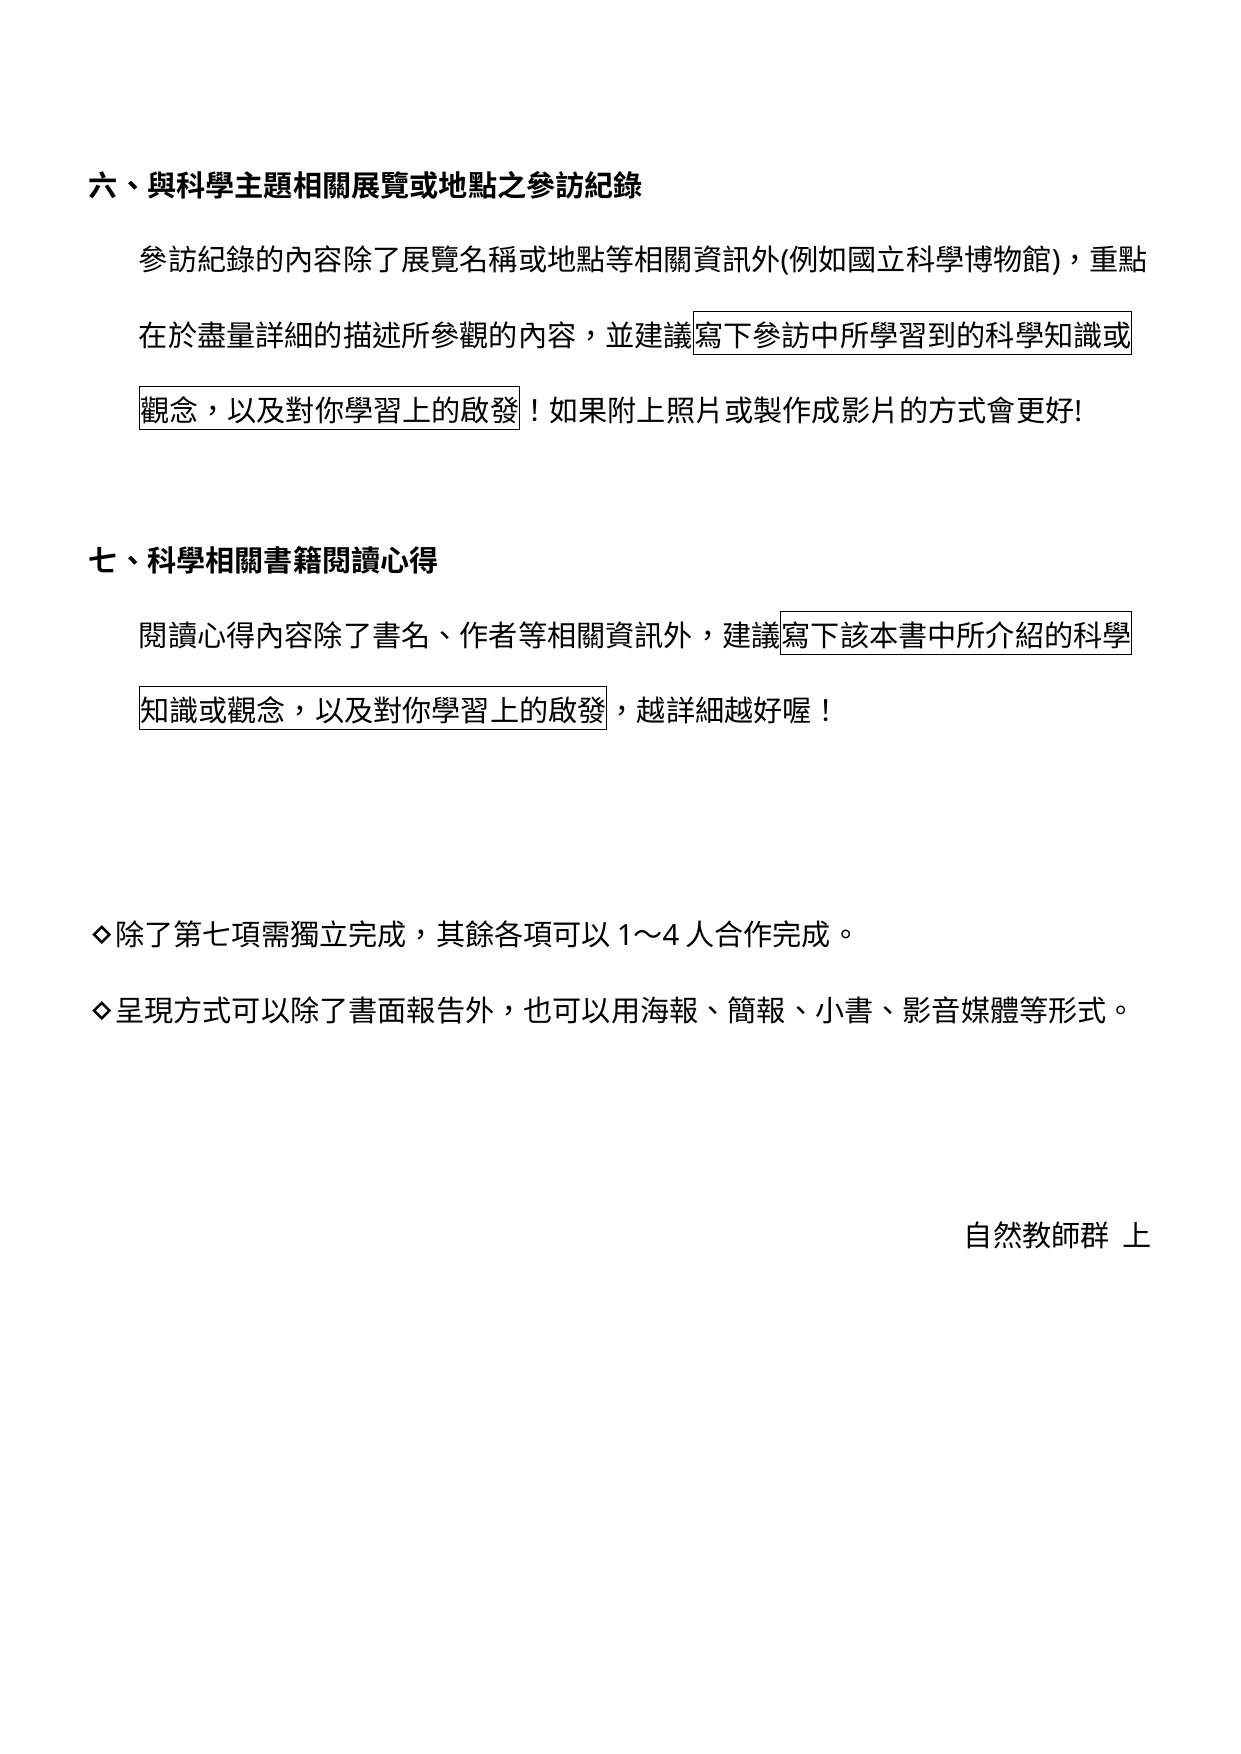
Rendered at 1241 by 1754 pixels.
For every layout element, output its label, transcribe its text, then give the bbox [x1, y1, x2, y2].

list 參訪紀錄的內容除了展覽名稱或地點等相關資訊外(例如國立科學博物館)，重點在於盡量詳細的描述所參觀的內容，並建議寫下參訪中所學習到的科學知識或觀念，以及對你學習上的啟發！如果附上照片或製作成影片的方式會更好! [139, 221, 1152, 446]
list 與科學主題相關展覽或地點之參訪紀錄 [89, 146, 1152, 221]
list 科學相關書籍閱讀心得 [89, 521, 1152, 596]
list 除了第七項需獨立完成，其餘各項可以1～4人合作完成。 [89, 896, 1152, 971]
list 自然教師群 上 [139, 1196, 1152, 1271]
list 閱讀心得內容除了書名、作者等相關資訊外，建議寫下該本書中所介紹的科學知識或觀念，以及對你學習上的啟發，越詳細越好喔！ [139, 596, 1152, 746]
list 呈現方式可以除了書面報告外，也可以用海報、簡報、小書、影音媒體等形式。 [89, 971, 1152, 1046]
